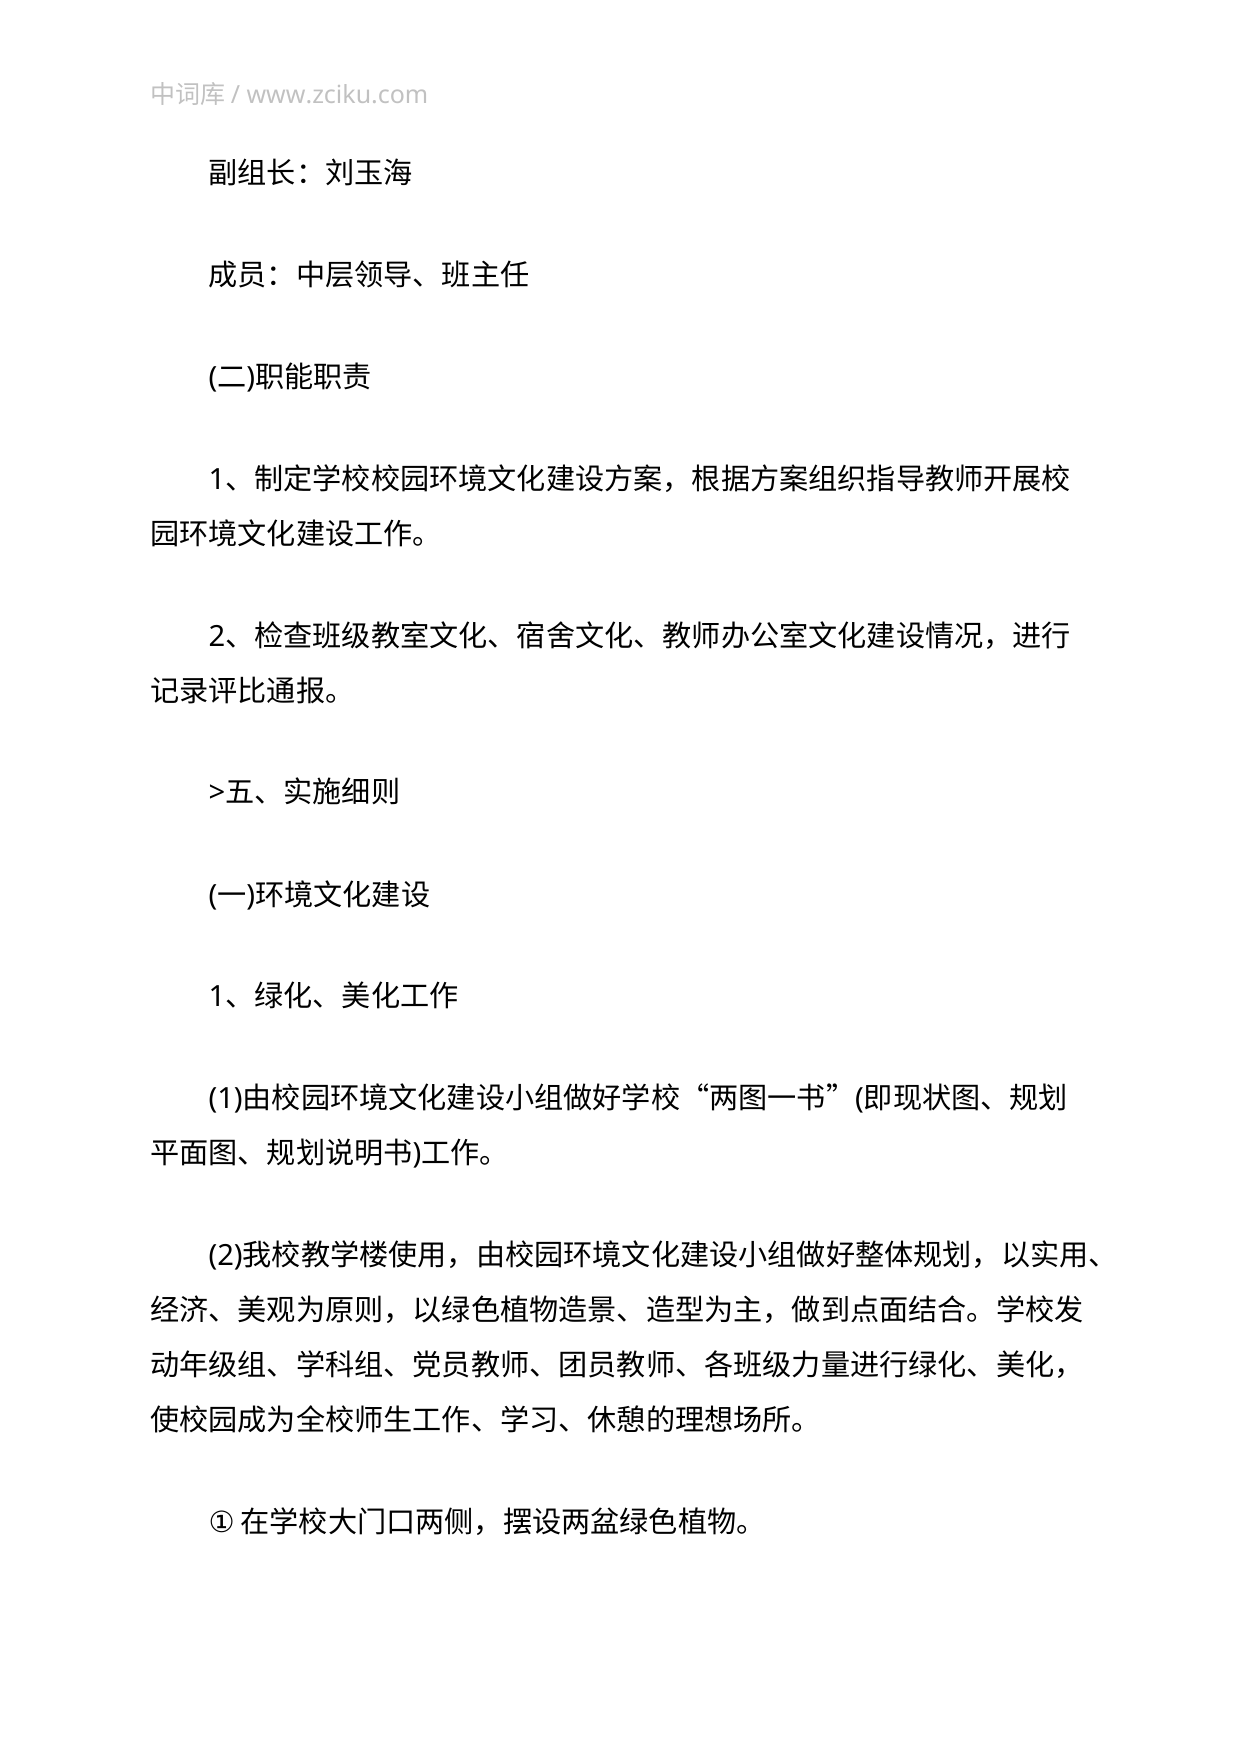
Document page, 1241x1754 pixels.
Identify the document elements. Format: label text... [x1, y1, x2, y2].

text 2、检查班级教室文化、宿舍文化、教师办公室文化建设情况，进行记录评比通报。 [150, 612, 1090, 709]
text 副组长：刘玉海 [150, 150, 1090, 192]
text 1、制定学校校园环境文化建设方案，根据方案组织指导教师开展校园环境文化建设工作。 [150, 456, 1090, 553]
text (一)环境文化建设 [150, 871, 1090, 913]
text ①在学校大门口两侧，摆设两盆绿色植物。 [150, 1498, 1090, 1541]
text (1)由校园环境文化建设小组做好学校“两图一书”(即现状图、规划平面图、规划说明书)工作。 [150, 1075, 1090, 1172]
text (2)我校教学楼使用，由校园环境文化建设小组做好整体规划，以实用、经济、美观为原则，以绿色植物造景、造型为主，做到点面结合。学校发动年级组、学科组、党员教师、团员教师、各班级力量进行绿化、美化，使校园成为全校师生工作、学习、休憩的理想场所。 [150, 1232, 1090, 1439]
text (二)职能职责 [150, 353, 1090, 396]
text >五、实施细则 [150, 769, 1090, 811]
text 成员：中层领导、班主任 [150, 252, 1090, 294]
text 1、绿化、美化工作 [150, 973, 1090, 1015]
